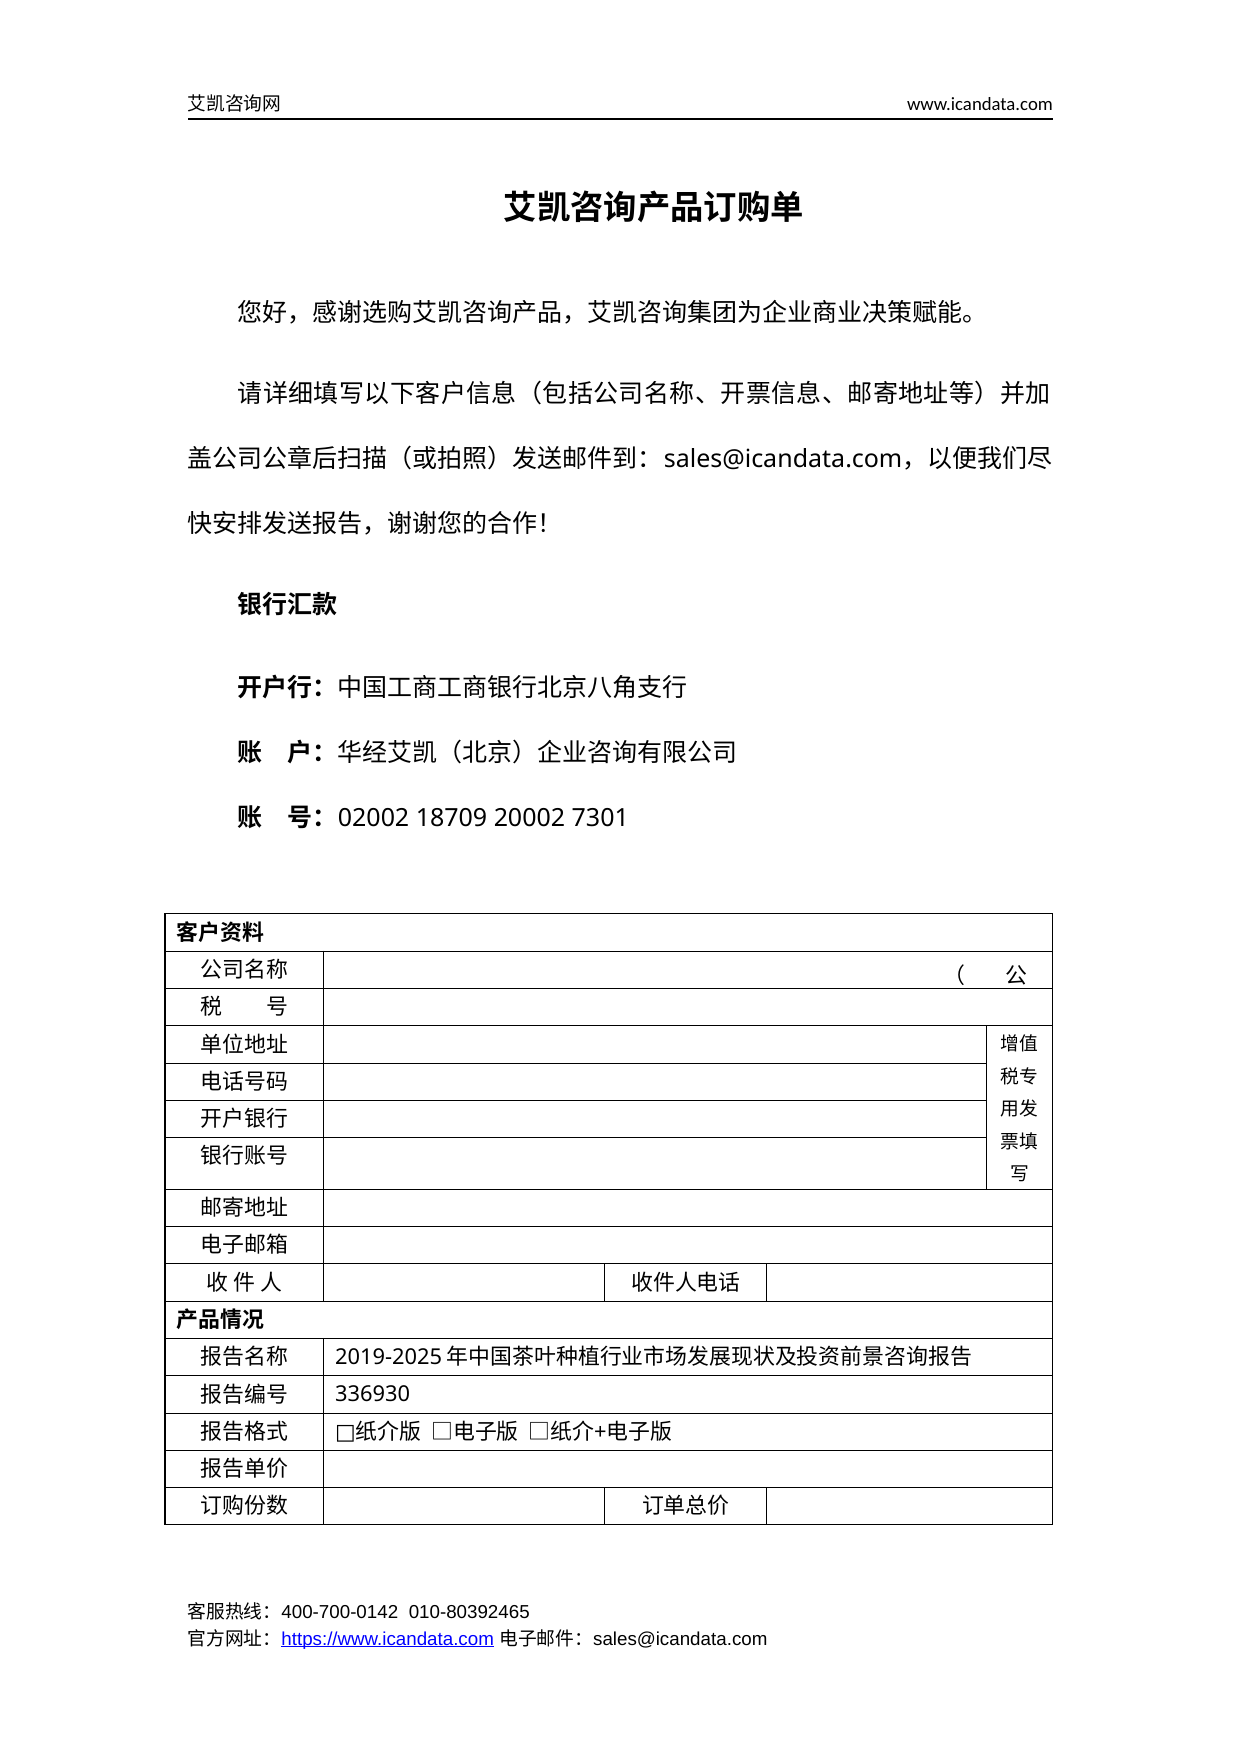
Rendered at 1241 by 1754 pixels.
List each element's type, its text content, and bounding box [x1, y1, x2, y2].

table_cell 336930 [324, 1376, 1052, 1412]
table_cell [324, 989, 1052, 1025]
table_cell [324, 952, 1052, 988]
text 开户行：中国工商工商银行北京八角支行 [187, 653, 1053, 718]
table_cell 收 件 人 [166, 1264, 323, 1301]
table_cell 报告编号 [166, 1376, 323, 1412]
table_cell 报告名称 [166, 1339, 323, 1375]
table_cell [324, 1138, 986, 1189]
table_cell [324, 1227, 1052, 1263]
table_cell 报告格式 [166, 1414, 323, 1450]
table_cell [324, 1451, 1052, 1487]
table_cell [767, 1488, 1052, 1524]
table_cell 开户银行 [166, 1101, 323, 1137]
table_header 客户资料 [166, 914, 1052, 951]
table_cell □纸介版 □电子版 □纸介+电子版 [324, 1414, 1052, 1450]
text 银行汇款 [187, 570, 1053, 635]
table_cell [767, 1264, 1052, 1301]
table_cell [324, 1101, 986, 1137]
table_cell 报告单价 [166, 1451, 323, 1487]
text 请详细填写以下客户信息（包括公司名称、开票信息、邮寄地址等）并加盖公司公章后扫描（或拍照）发送邮件到：sales@icandata.com，以便我们尽快安排发送报告，谢谢您的合作！ [187, 359, 1053, 554]
table_cell [324, 1264, 604, 1301]
text 艾凯咨询产品订购单 [187, 172, 1053, 237]
table_cell 单位地址 [166, 1026, 323, 1062]
table_cell 订单总价 [605, 1488, 766, 1524]
text 账 户：华经艾凯（北京）企业咨询有限公司 [187, 718, 1053, 783]
table_cell 订购份数 [166, 1488, 323, 1524]
table_cell 增值税专用发票填写 [987, 1026, 1052, 1189]
text 您好，感谢选购艾凯咨询产品，艾凯咨询集团为企业商业决策赋能。 [187, 278, 1053, 343]
table_cell [324, 1190, 1052, 1226]
table_cell 2019-2025年中国茶叶种植行业市场发展现状及投资前景咨询报告 [324, 1339, 1052, 1375]
table_cell 邮寄地址 [166, 1190, 323, 1226]
table_cell 公司名称 [166, 952, 323, 988]
table_cell 产品情况 [166, 1302, 1052, 1338]
table_cell [324, 1488, 604, 1524]
table_cell 电话号码 [166, 1064, 323, 1100]
table_cell [324, 1026, 986, 1062]
table_cell 银行账号 [166, 1138, 323, 1189]
table_cell 电子邮箱 [166, 1227, 323, 1263]
table_cell 收件人电话 [605, 1264, 766, 1301]
text 账 号：02002 18709 20002 7301 [187, 783, 1053, 848]
table_cell 税 号 [166, 989, 323, 1025]
table_cell [324, 1064, 986, 1100]
